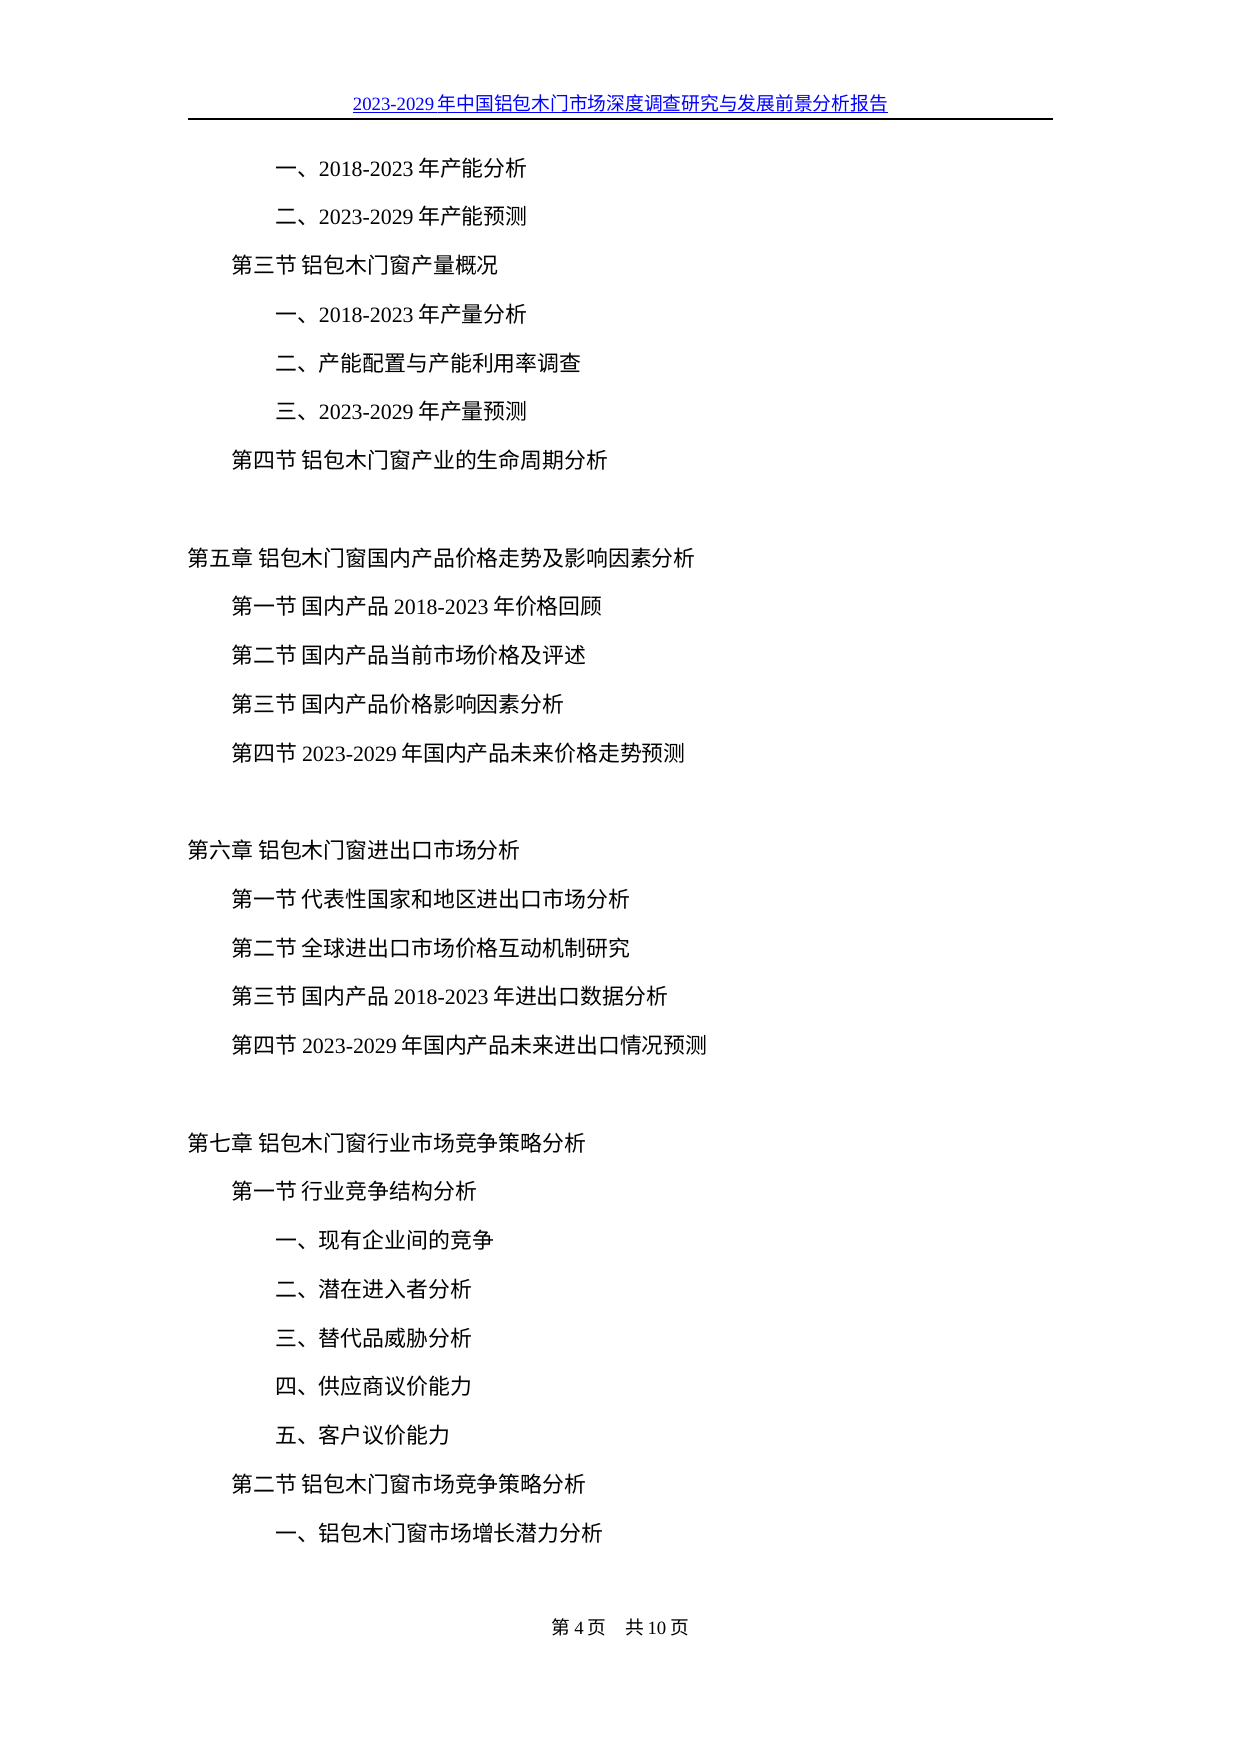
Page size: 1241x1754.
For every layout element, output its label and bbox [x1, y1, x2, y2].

text [187, 150, 1053, 1548]
